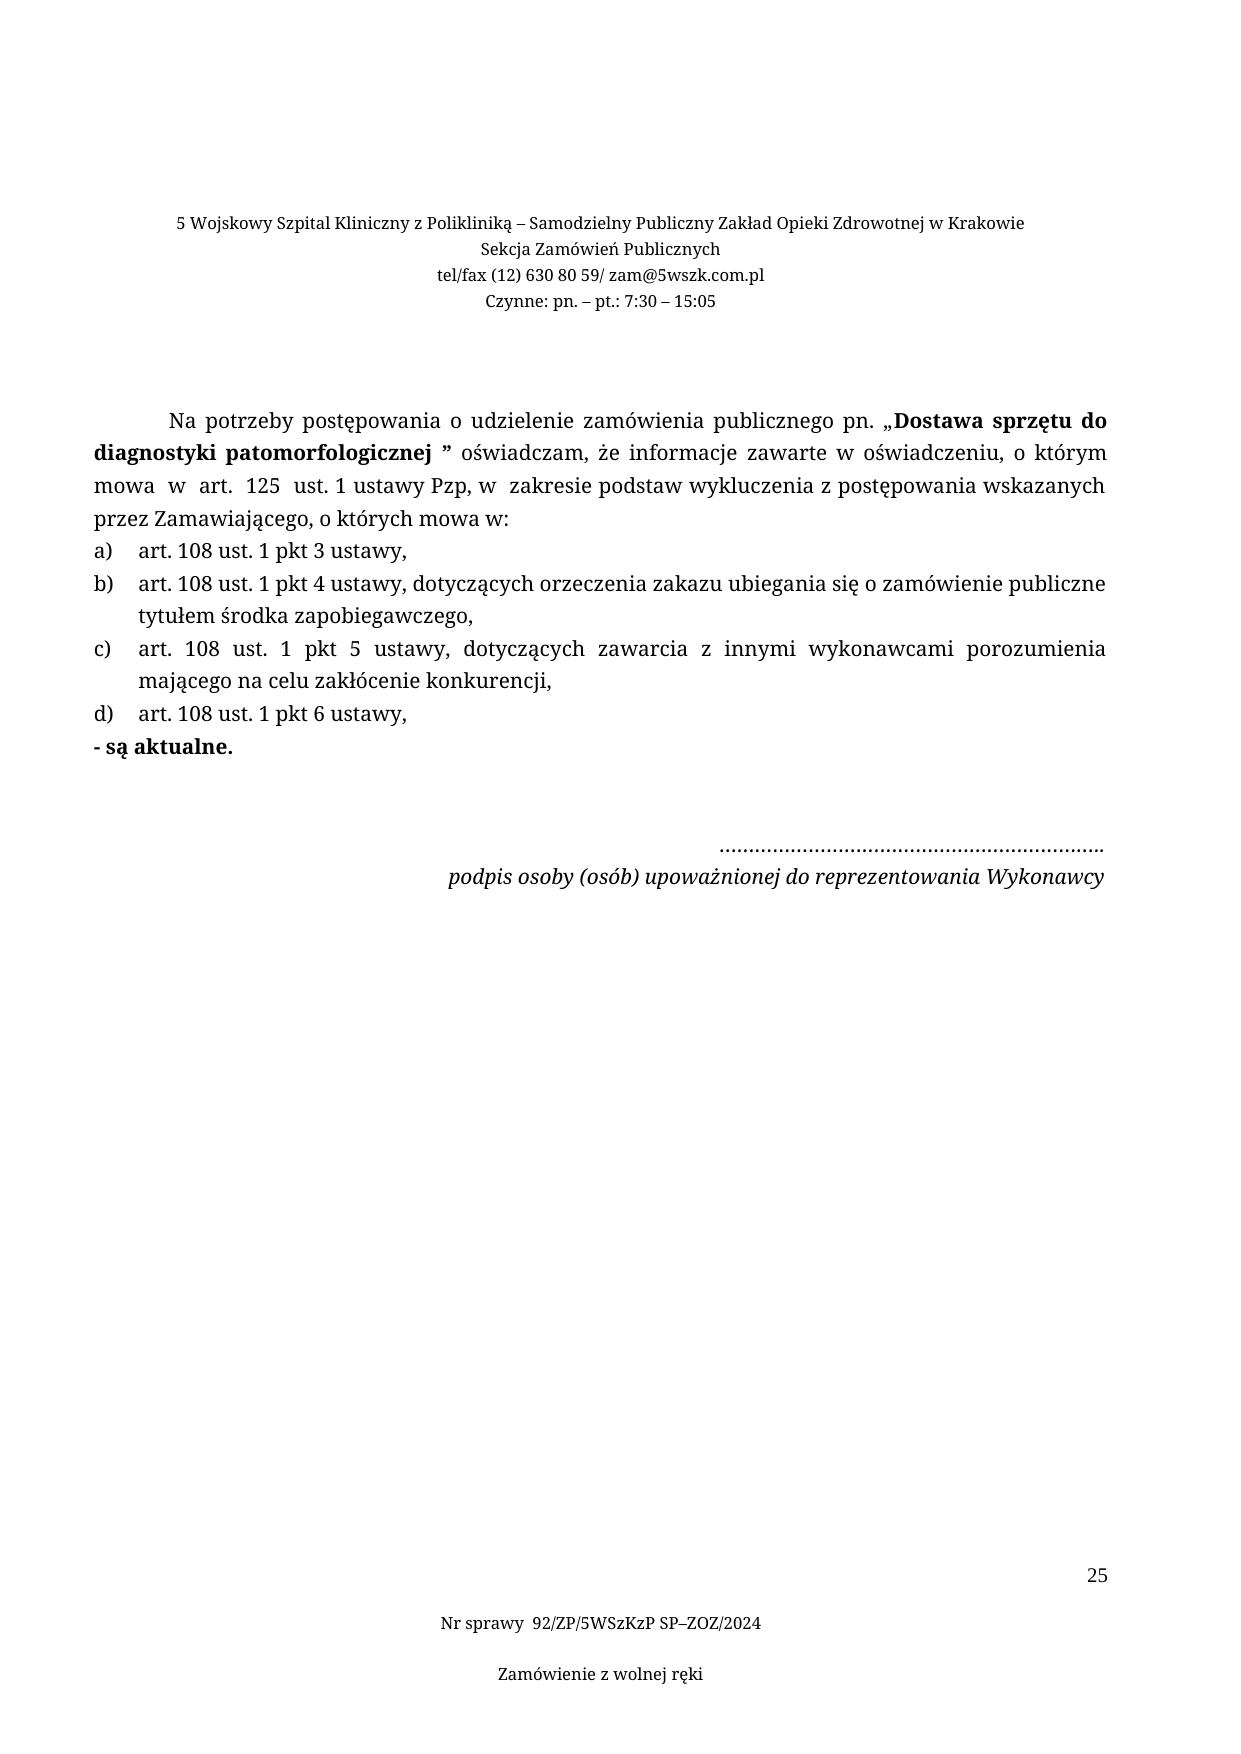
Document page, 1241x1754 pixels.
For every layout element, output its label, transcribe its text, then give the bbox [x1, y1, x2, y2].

text - są aktualne. [94, 732, 1107, 760]
text podpis osoby (osób) upoważnionej do reprezentowania Wykonawcy [94, 862, 1107, 891]
list art. 108 ust. 1 pkt 5 ustawy, dotyczących zawarcia z innymi wykonawcami porozumienia mającego na celu zakłócenie konkurencji, [94, 634, 1107, 695]
list art. 108 ust. 1 pkt 6 ustawy, [94, 699, 1107, 728]
list art. 108 ust. 1 pkt 4 ustawy, dotyczących orzeczenia zakazu ubiegania się o zamówienie publiczne tytułem środka zapobiegawczego, [94, 569, 1107, 630]
list art. 108 ust. 1 pkt 3 ustawy, [94, 536, 1107, 565]
text Na potrzeby postępowania o udzielenie zamówienia publicznego pn. „Dostawa sprzętu do diagnostyki patomorfologicznej ” oświadczam, że informacje zawarte w oświadczeniu, o którym mowa w art. 125 ust. 1 ustawy Pzp, w zakresie podstaw wykluczenia z postępowania wskazanych przez Zamawiającego, o których mowa w: [94, 406, 1107, 532]
text ……………………………………………………….. [94, 830, 1107, 858]
